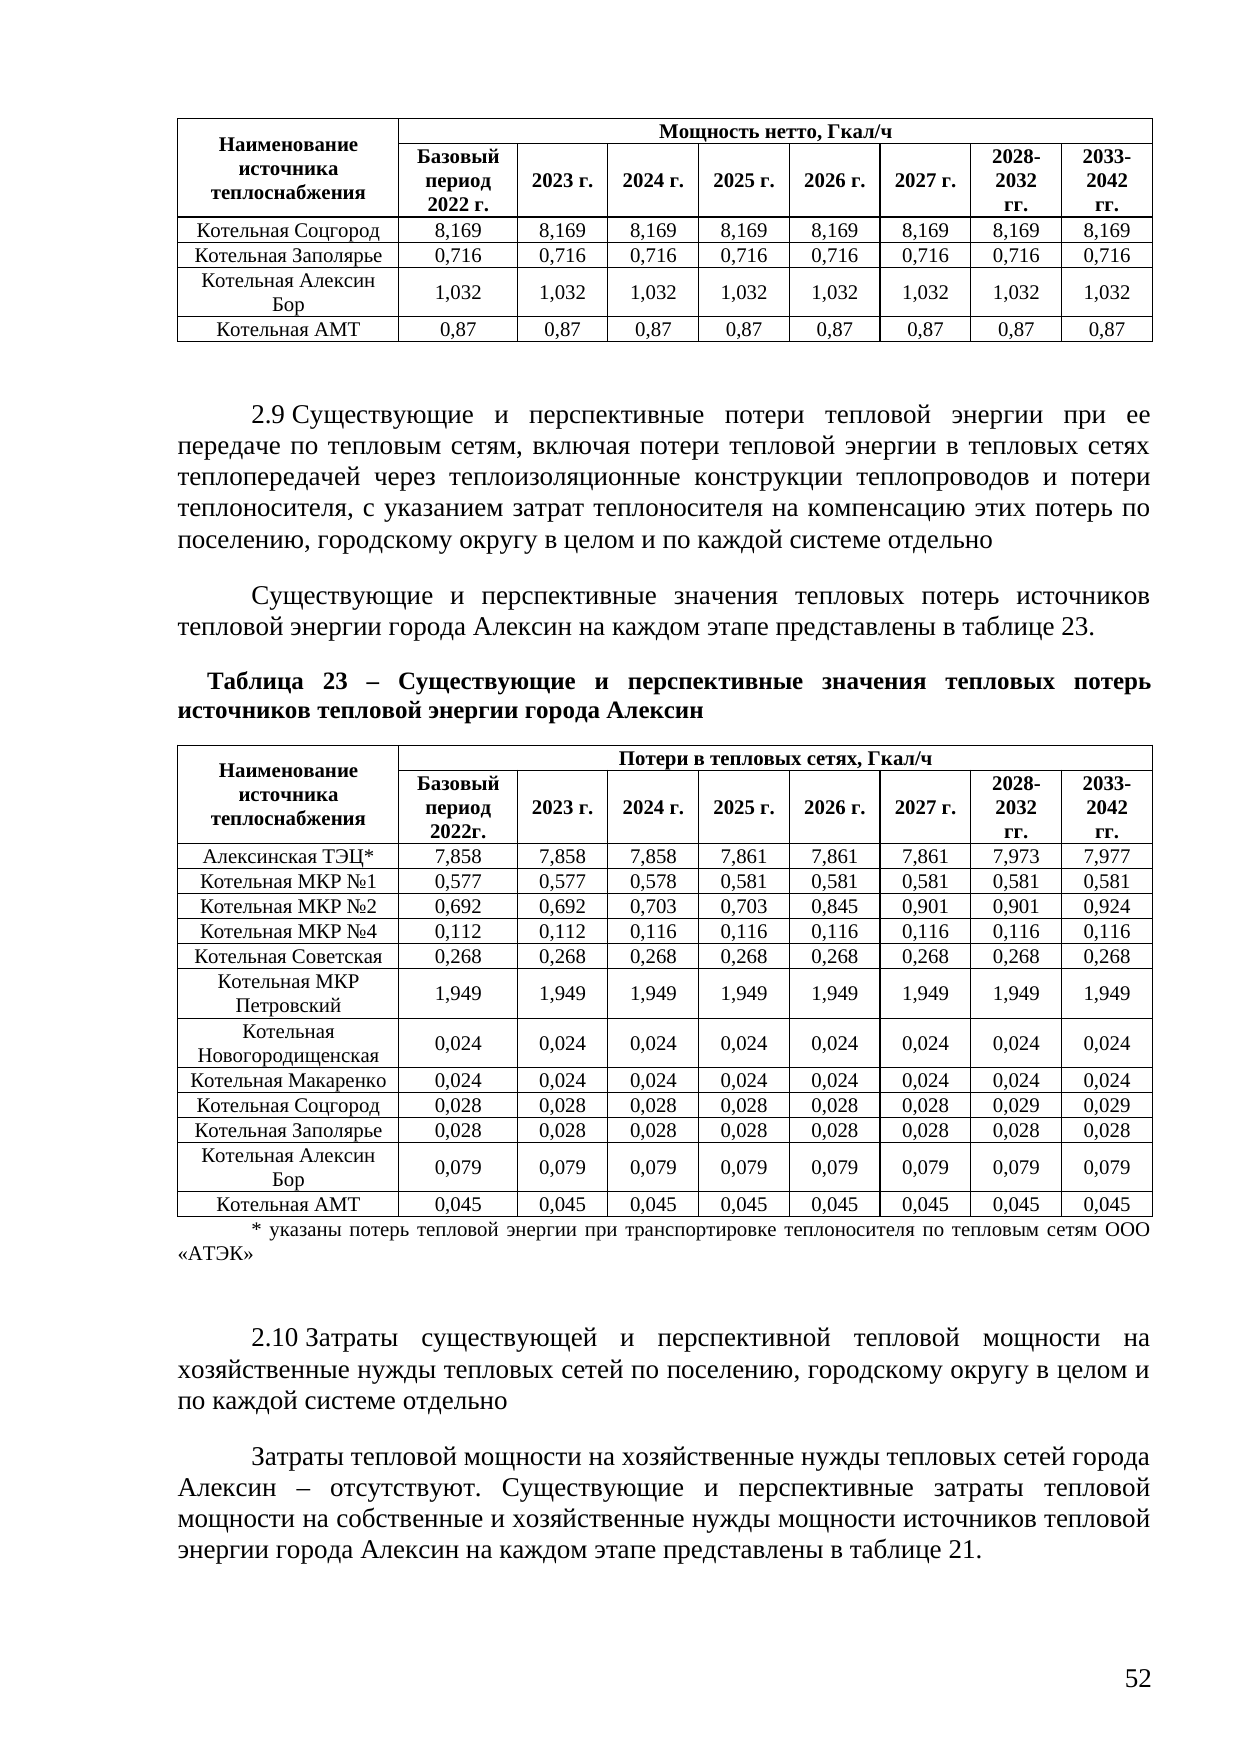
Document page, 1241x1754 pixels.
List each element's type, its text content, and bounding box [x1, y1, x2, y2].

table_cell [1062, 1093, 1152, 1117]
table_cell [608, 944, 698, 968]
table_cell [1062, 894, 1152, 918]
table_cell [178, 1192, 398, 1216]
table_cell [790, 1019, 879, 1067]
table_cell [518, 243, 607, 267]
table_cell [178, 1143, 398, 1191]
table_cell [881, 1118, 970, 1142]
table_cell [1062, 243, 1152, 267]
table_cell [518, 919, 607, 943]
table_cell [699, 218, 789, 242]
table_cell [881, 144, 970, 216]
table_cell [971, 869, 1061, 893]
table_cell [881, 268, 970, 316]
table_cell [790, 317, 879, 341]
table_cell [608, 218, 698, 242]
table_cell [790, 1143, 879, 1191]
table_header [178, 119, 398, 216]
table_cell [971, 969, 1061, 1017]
text Таблица 23 – Существующие и перспективные значения тепловых потерь источников тепловой энергии города Алексин [177, 666, 1152, 724]
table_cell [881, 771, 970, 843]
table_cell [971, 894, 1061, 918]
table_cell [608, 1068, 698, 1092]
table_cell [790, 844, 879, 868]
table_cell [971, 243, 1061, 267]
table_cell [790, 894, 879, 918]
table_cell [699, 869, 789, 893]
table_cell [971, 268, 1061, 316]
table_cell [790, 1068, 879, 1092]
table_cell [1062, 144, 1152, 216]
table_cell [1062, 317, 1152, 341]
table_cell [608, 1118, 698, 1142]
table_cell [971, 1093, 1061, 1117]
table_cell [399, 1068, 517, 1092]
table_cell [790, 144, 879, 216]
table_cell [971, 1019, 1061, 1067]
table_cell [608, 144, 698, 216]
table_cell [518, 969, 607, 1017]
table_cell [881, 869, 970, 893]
text Существующие и перспективные значения тепловых потерь источников тепловой энергии города Алексин на каждом этапе представлены в таблице 23. [177, 579, 1152, 641]
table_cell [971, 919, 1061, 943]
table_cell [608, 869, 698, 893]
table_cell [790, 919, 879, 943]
list Затраты существующей и перспективной тепловой мощности на хозяйственные нужды тепловых сетей по поселению, городскому округу в целом и по каждой системе отдельно [177, 1322, 1152, 1415]
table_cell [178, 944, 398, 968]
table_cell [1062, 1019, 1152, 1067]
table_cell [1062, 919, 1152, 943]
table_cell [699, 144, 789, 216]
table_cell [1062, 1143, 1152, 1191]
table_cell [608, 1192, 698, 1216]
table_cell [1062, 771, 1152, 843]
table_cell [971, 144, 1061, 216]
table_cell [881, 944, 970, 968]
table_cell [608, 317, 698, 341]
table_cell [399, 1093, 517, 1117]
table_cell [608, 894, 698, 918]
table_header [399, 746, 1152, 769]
text * указаны потерь тепловой энергии при транспортировке теплоносителя по тепловым сетям ООО «АТЭК» [177, 1217, 1152, 1265]
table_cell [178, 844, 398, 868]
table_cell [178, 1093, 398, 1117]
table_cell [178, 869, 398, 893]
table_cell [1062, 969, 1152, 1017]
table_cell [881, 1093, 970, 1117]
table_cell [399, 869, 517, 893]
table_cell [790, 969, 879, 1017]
text Затраты тепловой мощности на хозяйственные нужды тепловых сетей города Алексин – отсутствуют. Существующие и перспективные затраты тепловой мощности на собственные и хозяйственные нужды мощности источников тепловой энергии города Алексин на каждом этапе представлены в таблице 21. [177, 1440, 1152, 1564]
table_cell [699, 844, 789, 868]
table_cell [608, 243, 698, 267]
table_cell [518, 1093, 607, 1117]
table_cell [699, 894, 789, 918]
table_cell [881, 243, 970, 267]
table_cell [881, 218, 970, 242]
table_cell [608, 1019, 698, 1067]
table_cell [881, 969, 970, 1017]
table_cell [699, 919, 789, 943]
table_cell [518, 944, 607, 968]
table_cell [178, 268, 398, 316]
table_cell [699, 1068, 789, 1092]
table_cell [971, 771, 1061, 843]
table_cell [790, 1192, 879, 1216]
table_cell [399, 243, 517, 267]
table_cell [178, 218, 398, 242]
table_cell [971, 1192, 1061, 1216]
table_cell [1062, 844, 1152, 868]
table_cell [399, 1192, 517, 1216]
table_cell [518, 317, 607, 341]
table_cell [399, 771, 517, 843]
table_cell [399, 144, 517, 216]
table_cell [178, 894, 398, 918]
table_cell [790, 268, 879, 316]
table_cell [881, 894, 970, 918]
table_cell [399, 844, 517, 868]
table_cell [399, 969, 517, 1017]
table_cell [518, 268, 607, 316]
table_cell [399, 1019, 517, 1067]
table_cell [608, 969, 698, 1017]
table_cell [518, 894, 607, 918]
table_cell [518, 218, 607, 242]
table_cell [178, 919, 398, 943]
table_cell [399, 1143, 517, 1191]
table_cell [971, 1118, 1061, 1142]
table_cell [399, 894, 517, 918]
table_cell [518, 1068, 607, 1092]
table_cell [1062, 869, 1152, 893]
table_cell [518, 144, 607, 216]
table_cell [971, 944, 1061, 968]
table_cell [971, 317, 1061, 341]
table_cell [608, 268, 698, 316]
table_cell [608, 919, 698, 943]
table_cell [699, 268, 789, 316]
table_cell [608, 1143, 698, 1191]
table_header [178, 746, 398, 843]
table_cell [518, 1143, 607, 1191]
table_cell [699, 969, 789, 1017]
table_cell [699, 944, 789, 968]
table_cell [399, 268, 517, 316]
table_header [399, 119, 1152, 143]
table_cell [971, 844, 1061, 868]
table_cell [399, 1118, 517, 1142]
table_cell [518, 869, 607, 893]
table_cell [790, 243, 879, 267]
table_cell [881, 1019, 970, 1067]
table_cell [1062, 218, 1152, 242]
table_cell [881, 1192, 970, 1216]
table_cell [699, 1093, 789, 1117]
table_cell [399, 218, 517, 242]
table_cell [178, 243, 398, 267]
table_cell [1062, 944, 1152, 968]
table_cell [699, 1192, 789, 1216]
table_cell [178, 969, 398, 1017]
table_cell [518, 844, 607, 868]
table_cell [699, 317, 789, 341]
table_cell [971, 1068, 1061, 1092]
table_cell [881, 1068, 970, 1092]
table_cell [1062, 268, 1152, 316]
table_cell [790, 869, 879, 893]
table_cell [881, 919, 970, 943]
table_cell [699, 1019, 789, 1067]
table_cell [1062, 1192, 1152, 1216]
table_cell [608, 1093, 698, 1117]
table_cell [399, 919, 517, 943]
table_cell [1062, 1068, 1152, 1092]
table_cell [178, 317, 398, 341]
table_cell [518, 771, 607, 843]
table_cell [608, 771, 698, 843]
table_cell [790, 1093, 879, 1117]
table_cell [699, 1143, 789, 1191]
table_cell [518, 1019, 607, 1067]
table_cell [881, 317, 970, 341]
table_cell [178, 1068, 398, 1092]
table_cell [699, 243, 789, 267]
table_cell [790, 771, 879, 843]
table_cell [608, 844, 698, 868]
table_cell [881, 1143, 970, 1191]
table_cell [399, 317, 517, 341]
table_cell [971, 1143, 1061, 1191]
list Существующие и перспективные потери тепловой энергии при ее передаче по тепловым сетям, включая потери тепловой энергии в тепловых сетях теплопередачей через теплоизоляционные конструкции теплопроводов и потери теплоносителя, с указанием затрат теплоносителя на компенсацию этих потерь по поселению, городскому округу в целом и по каждой системе отдельно [177, 398, 1152, 554]
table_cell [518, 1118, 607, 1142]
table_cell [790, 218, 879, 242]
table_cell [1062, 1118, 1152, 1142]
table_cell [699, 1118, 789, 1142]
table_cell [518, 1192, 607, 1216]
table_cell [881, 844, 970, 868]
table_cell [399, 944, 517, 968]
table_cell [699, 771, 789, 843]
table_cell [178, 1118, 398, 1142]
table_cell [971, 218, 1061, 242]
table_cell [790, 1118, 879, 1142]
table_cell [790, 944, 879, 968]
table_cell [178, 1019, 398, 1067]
